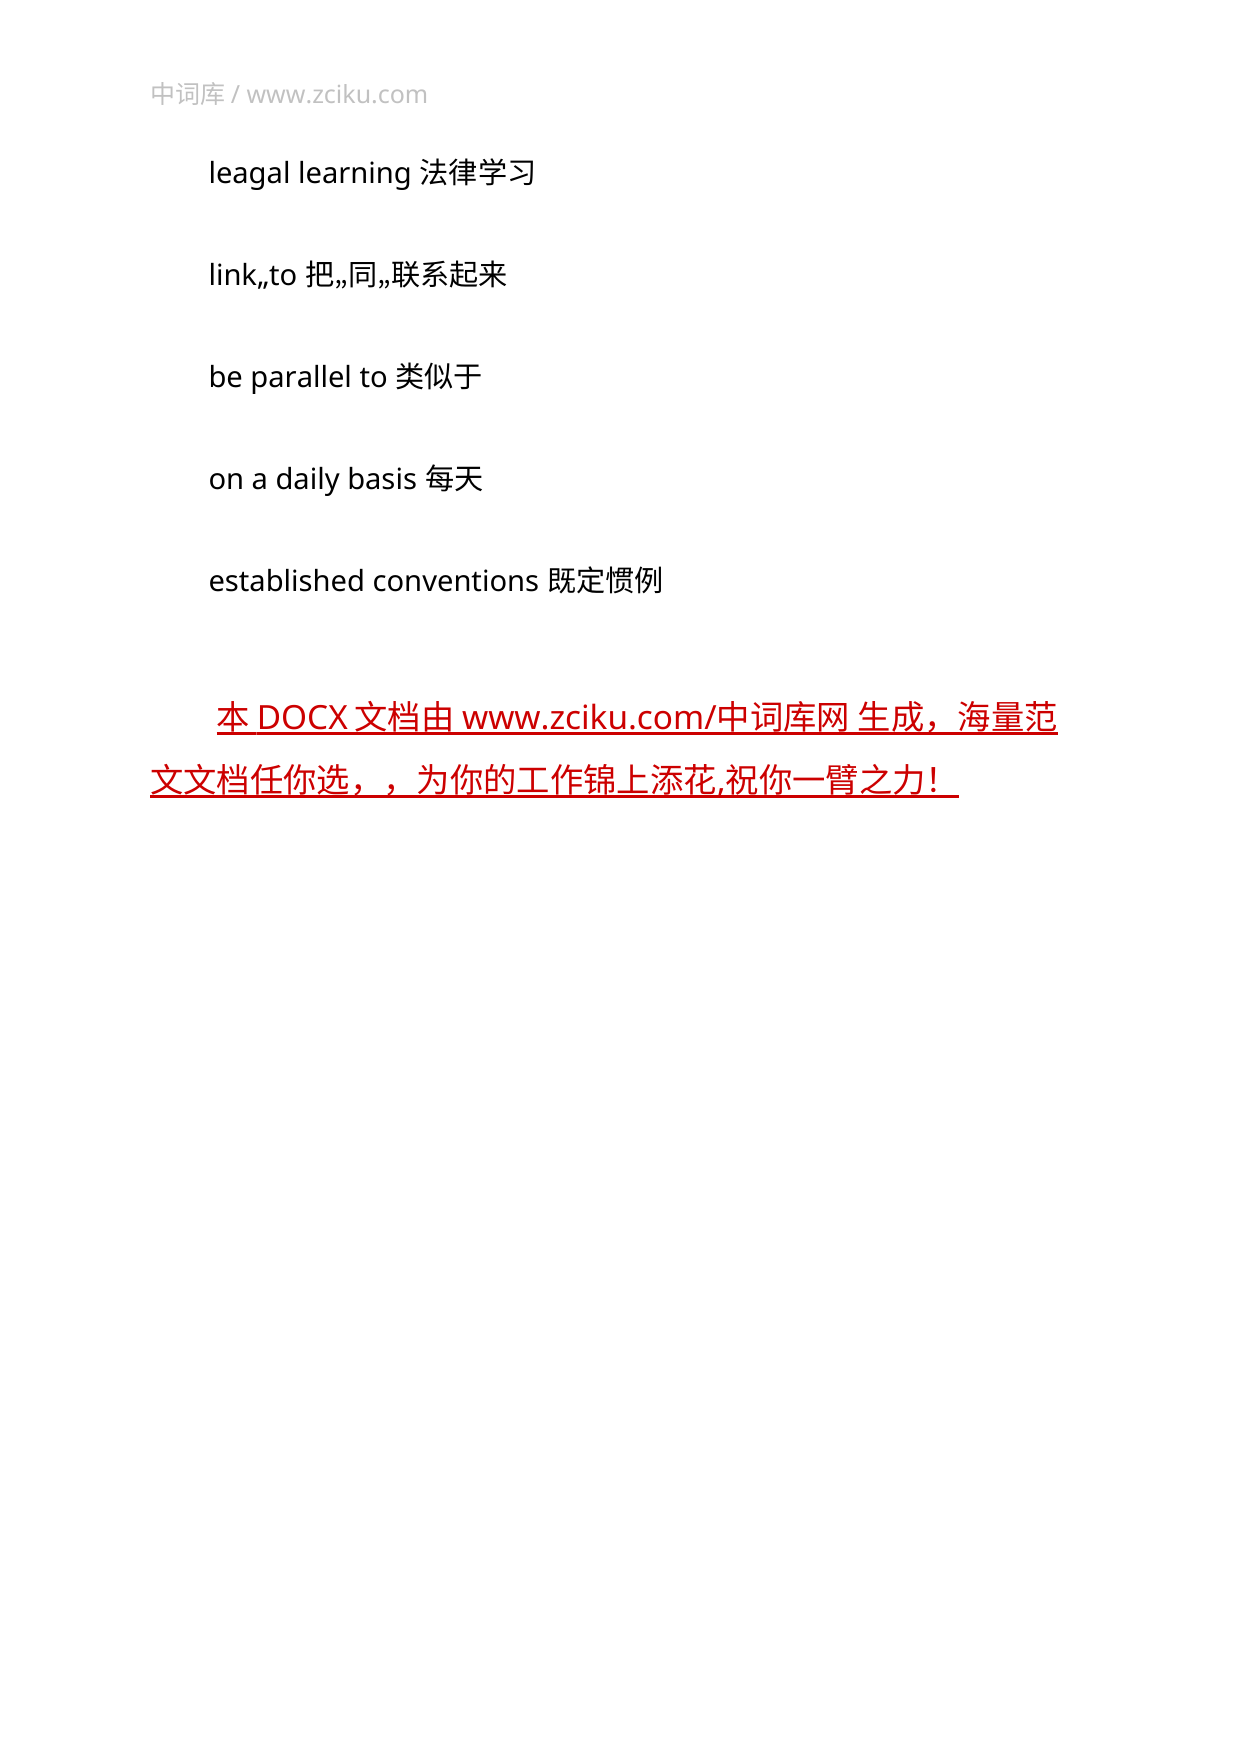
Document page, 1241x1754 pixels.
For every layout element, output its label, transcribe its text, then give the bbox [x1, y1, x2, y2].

text be parallel to 类似于 [150, 354, 1090, 396]
text 本DOCX文档由 www.zciku.com/中词库网 生成，海量范文文档任你选，，为你的工作锦上添花,祝你一臂之力！ [150, 691, 1090, 802]
text on a daily basis 每天 [150, 456, 1090, 498]
text leagal learning 法律学习 [150, 150, 1090, 192]
text established conventions 既定惯例 [150, 558, 1090, 600]
text link„to 把„同„联系起来 [150, 252, 1090, 294]
